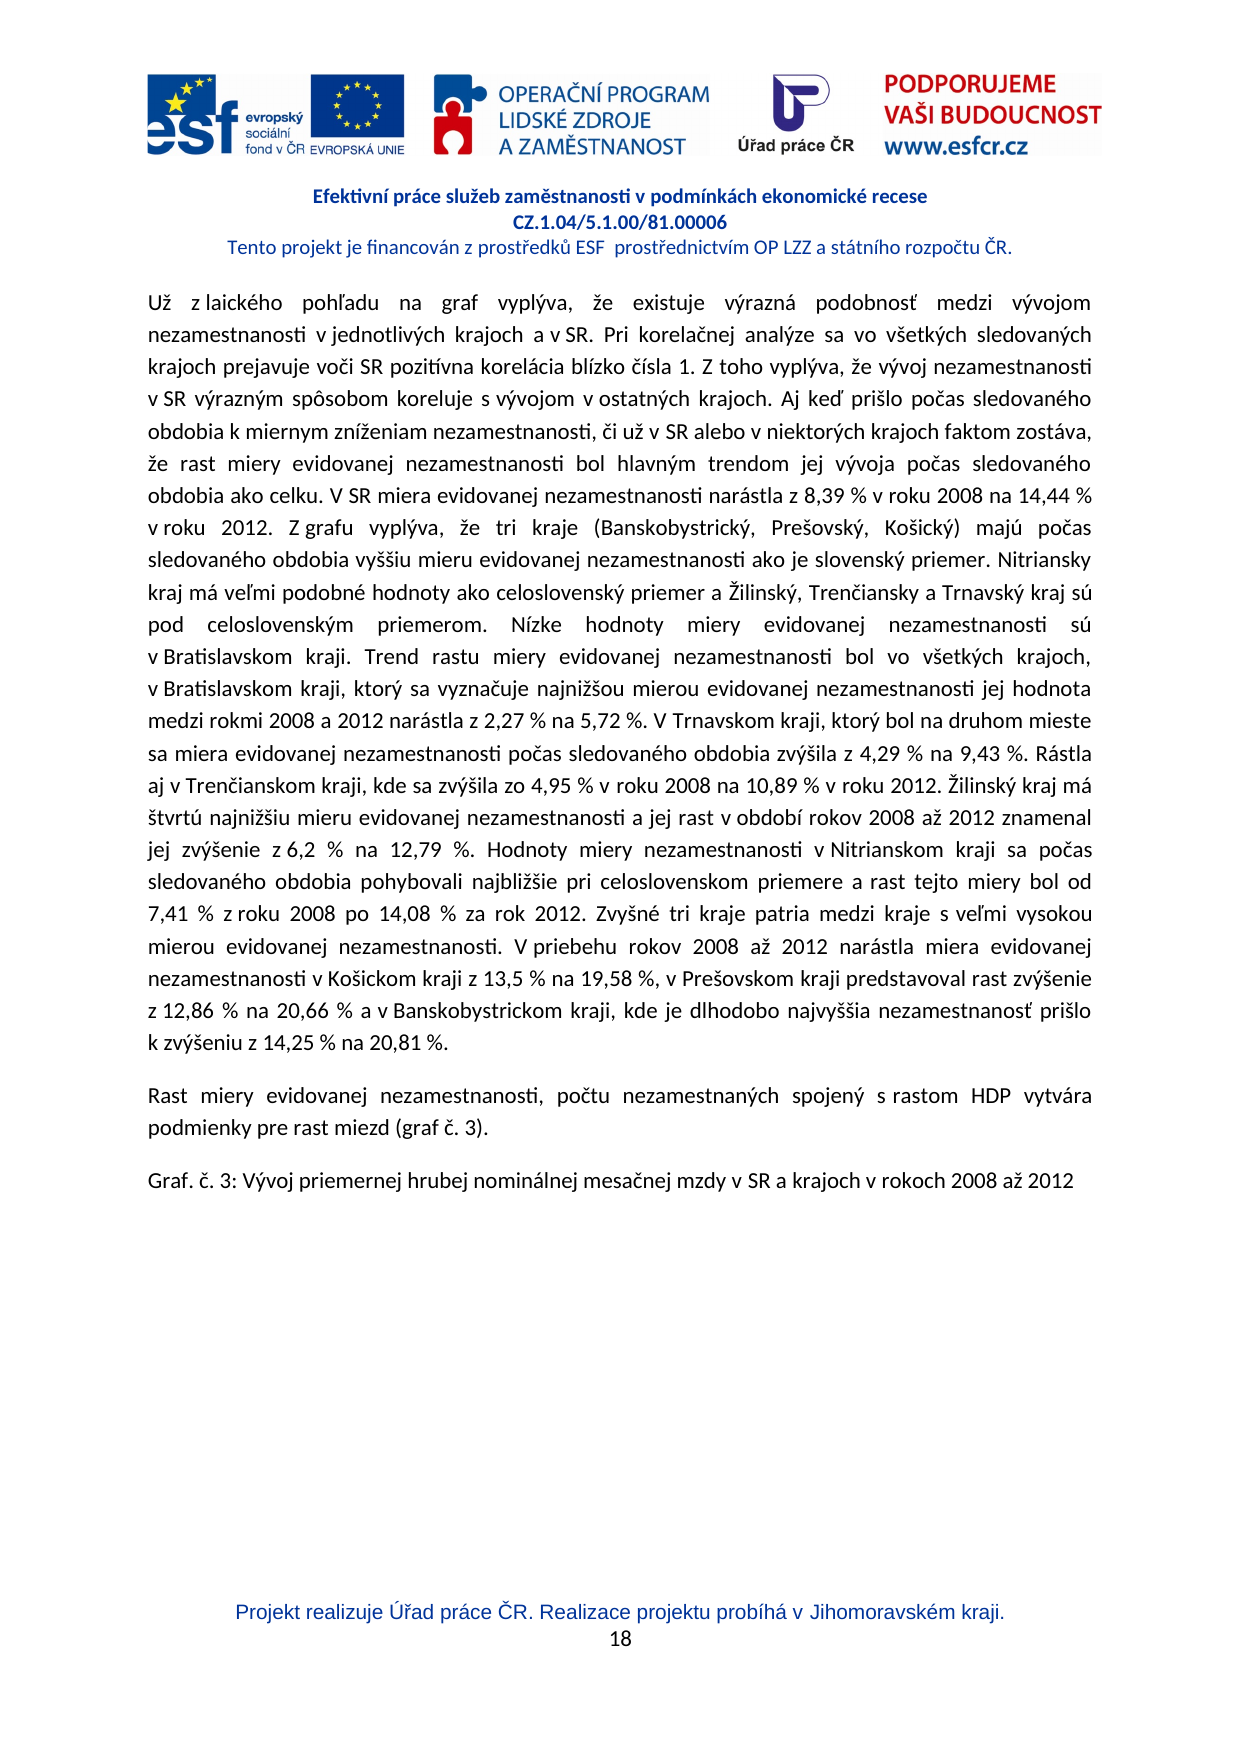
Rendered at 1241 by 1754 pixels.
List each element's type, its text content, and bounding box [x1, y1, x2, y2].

text Graf. č. 3: Vývoj priemernej hrubej nominálnej mesačnej mzdy v SR a krajoch v rokoch 2008 až 2012 [148, 1167, 1093, 1194]
text Rast miery evidovanej nezamestnanosti, počtu nezamestnaných spojený s rastom HDP vytvára podmienky pre rast miezd (graf č. 3). [148, 1081, 1093, 1142]
picture [147, 73, 1102, 156]
text Už z laického pohľadu na graf vyplýva, že existuje výrazná podobnosť medzi vývojom nezamestnanosti v jednotlivých krajoch a v SR. Pri korelačnej analýze sa vo všetkých sledovaných krajoch prejavuje voči SR pozitívna korelácia blízko čísla 1. Z toho vyplýva, že vývoj nezamestnanosti v SR výrazným spôsobom koreluje s vývojom v ostatných krajoch. Aj keď prišlo počas sledovaného obdobia k miernym zníženiam nezamestnanosti, či už v SR alebo v niektorých krajoch faktom zostáva, že rast miery evidovanej nezamestnanosti bol hlavným trendom jej vývoja počas sledovaného obdobia ako celku. V SR miera evidovanej nezamestnanosti narástla z 8,39 % v roku 2008 na 14,44 % v roku 2012. Z grafu vyplýva, že tri kraje (Banskobystrický, Prešovský, Košický) majú počas sledovaného obdobia vyššiu mieru evidovanej nezamestnanosti ako je slovenský priemer. Nitriansky kraj má veľmi podobné hodnoty ako celoslovenský priemer a Žilinský, Trenčiansky a Trnavský kraj sú pod celoslovenským priemerom. Nízke hodnoty miery evidovanej nezamestnanosti sú v Bratislavskom kraji. Trend rastu miery evidovanej nezamestnanosti bol vo všetkých krajoch, v Bratislavskom kraji, ktorý sa vyznačuje najnižšou mierou evidovanej nezamestnanosti jej hodnota medzi rokmi 2008 a 2012 narástla z 2,27 % na 5,72 %. V Trnavskom kraji, ktorý bol na druhom mieste sa miera evidovanej nezamestnanosti počas sledovaného obdobia zvýšila z 4,29 % na 9,43 %. Rástla aj v Trenčianskom kraji, kde sa zvýšila zo 4,95 % v roku 2008 na 10,89 % v roku 2012. Žilinský kraj má štvrtú najnižšiu mieru evidovanej nezamestnanosti a jej rast v období rokov 2008 až 2012 znamenal jej zvýšenie z 6,2 % na 12,79 %. Hodnoty miery nezamestnanosti v Nitrianskom kraji sa počas sledovaného obdobia pohybovali najbližšie pri celoslovenskom priemere a rast tejto miery bol od 7,41 % z roku 2008 po 14,08 % za rok 2012. Zvyšné tri kraje patria medzi kraje s veľmi vysokou mierou evidovanej nezamestnanosti. V priebehu rokov 2008 až 2012 narástla miera evidovanej nezamestnanosti v Košickom kraji z 13,5 % na 19,58 %, v Prešovskom kraji predstavoval rast zvýšenie z 12,86 % na 20,66 % a v Banskobystrickom kraji, kde je dlhodobo najvyššia nezamestnanosť prišlo k zvýšeniu z 14,25 % na 20,81 %. [148, 288, 1093, 1056]
